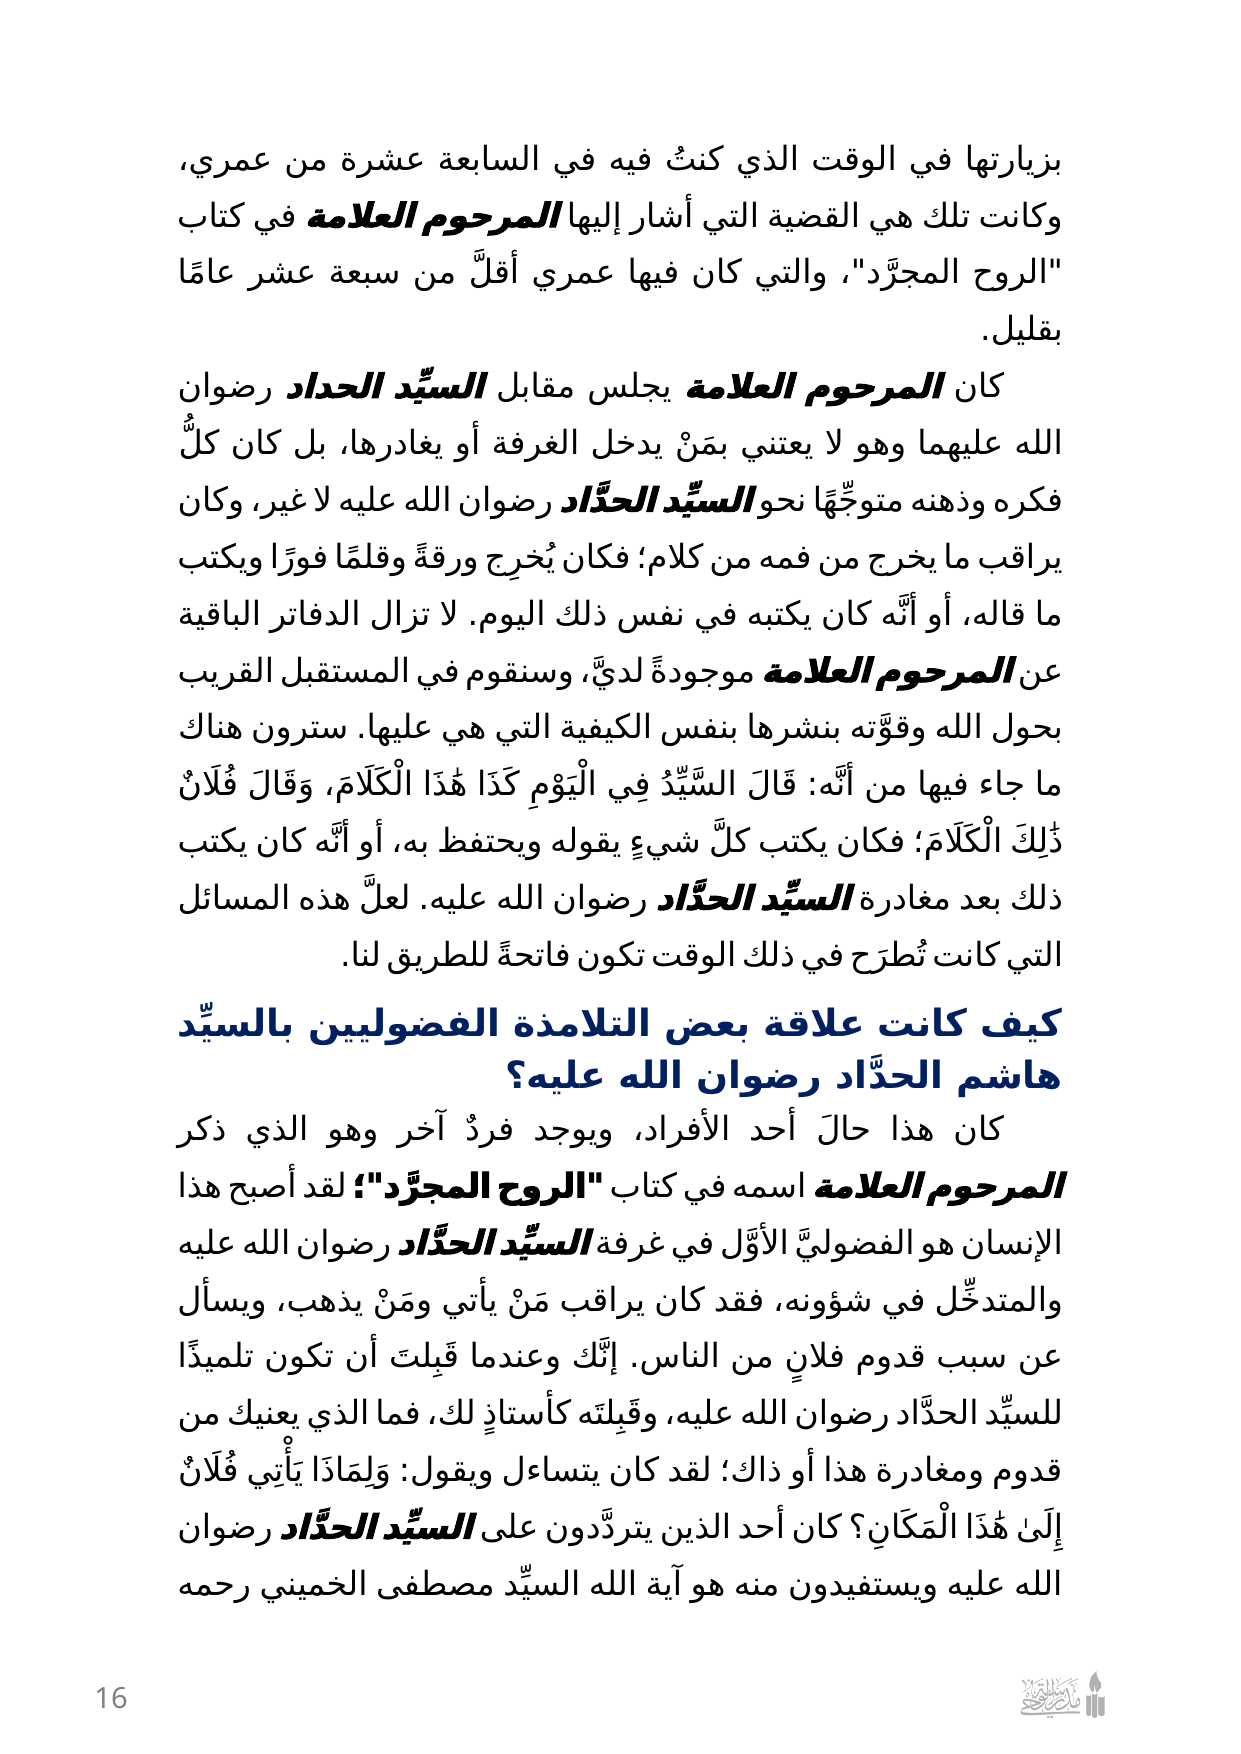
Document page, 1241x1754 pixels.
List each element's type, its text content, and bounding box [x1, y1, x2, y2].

title كيف كانت علاقة بعض التلامذة الفضوليين بالسيِّد هاشم الحدَّاد رضوان الله عليه؟ [177, 1001, 1063, 1097]
text كان المرحوم العلامة يجلس مقابل السيِّد الحداد رضوان الله عليهما وهو لا يعتني بمَنْ يدخل الغرفة أو يغادرها، بل كان كلُّ فكره وذهنه متوجِّهًا نحو السيِّد الحدَّاد رضوان الله عليه لا غير، وكان يراقب ما يخرج من فمه من كلام؛ فكان يُخرِج ورقةً وقلمًا فورًا ويكتب ما قاله، أو أنَّه كان يكتبه في نفس ذلك اليوم. لا تزال الدفاتر الباقية عن المرحوم العلامة موجودةً لديَّ، وسنقوم في المستقبل القريب بحول الله وقوَّته بنشرها بنفس الكيفية التي هي عليها. سترون هناك ما جاء فيها من أنَّه: قَالَ السَّيِّدُ فِي الْيَوْمِ كَذَا هَٰذَا الْكَلَامَ، وَقَالَ فُلَانٌ ذَٰلِكَ الْكَلَامَ؛ فكان يكتب كلَّ شيءٍ يقوله ويحتفظ به، أو أنَّه كان يكتب ذلك بعد مغادرة السيِّد الحدَّاد رضوان الله عليه. لعلَّ هذه المسائل التي كانت تُطرَح في ذلك الوقت تكون فاتحةً للطريق لنا. [177, 363, 1063, 989]
picture [1020, 1671, 1105, 1718]
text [177, 136, 1063, 363]
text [177, 1106, 1063, 1618]
